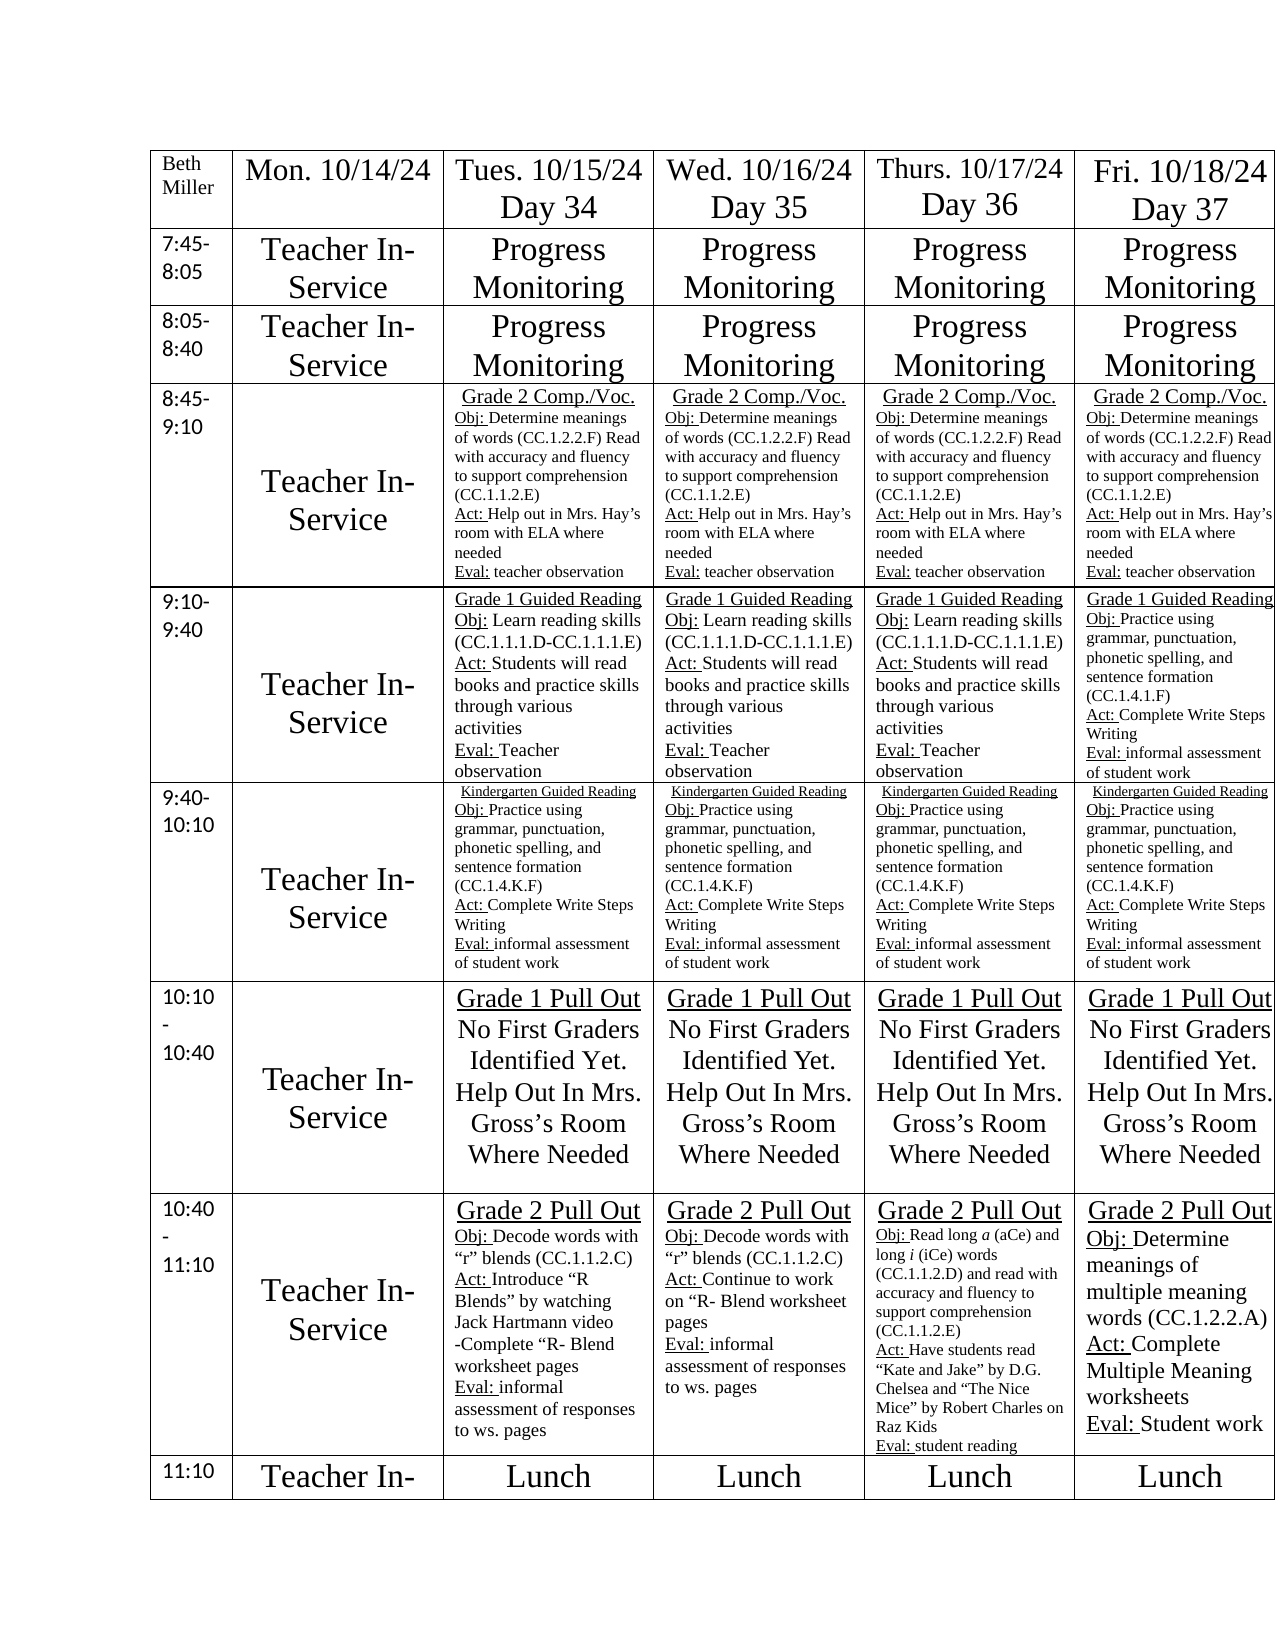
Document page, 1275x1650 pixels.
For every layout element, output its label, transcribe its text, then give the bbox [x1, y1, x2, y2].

table_cell Kindergarten Guided Reading Obj: Practice using grammar, punctuation, phonetic spelling, and sentence formation (CC.1.4.K.F) Act: Complete Write Steps Writing Eval: informal assessment of student work [1075, 783, 1274, 981]
table_cell 11:10-11:45 [151, 1456, 232, 1499]
table_cell Grade 1 Pull Out No First Graders Identified Yet. Help Out In Mrs. Gross’s Room Where Needed [1075, 982, 1274, 1193]
table_header Wed. 10/16/24 Day 35 [654, 151, 864, 228]
table_cell Progress Monitoring [1075, 306, 1274, 383]
table_cell Lunch [444, 1456, 653, 1499]
table_cell Lunch [1075, 1456, 1274, 1499]
table_cell Teacher In-Service [233, 588, 443, 782]
table_cell Lunch [865, 1456, 1074, 1499]
table_cell Progress Monitoring [1075, 229, 1274, 305]
table_cell Teacher In-Service [233, 229, 443, 305]
table_cell Teacher In-Service [233, 982, 443, 1193]
table_cell Progress Monitoring [865, 306, 1074, 383]
table_cell Kindergarten Guided Reading Obj: Practice using grammar, punctuation, phonetic spelling, and sentence formation (CC.1.4.K.F) Act: Complete Write Steps Writing Eval: informal assessment of student work [865, 783, 1074, 981]
table_cell Progress Monitoring [865, 229, 1074, 305]
table_cell Grade 2 Comp./Voc. Obj: Determine meanings of words (CC.1.2.2.F) Read with accuracy and fluency to support comprehension (CC.1.1.2.E) Act: Help out in Mrs. Hay’s room with ELA where needed Eval: teacher observation [865, 384, 1074, 586]
table_header Tues. 10/15/24 Day 34 [444, 151, 653, 228]
table_cell Grade 1 Guided Reading Obj: Practice using grammar, punctuation, phonetic spelling, and sentence formation (CC.1.4.1.F) Act: Complete Write Steps Writing Eval: informal assessment of student work [1075, 588, 1274, 782]
table_cell Progress Monitoring [654, 306, 864, 383]
table_cell Progress Monitoring [444, 229, 653, 305]
table_cell Grade 2 Comp./Voc. Obj: Determine meanings of words (CC.1.2.2.F) Read with accuracy and fluency to support comprehension (CC.1.1.2.E) Act: Help out in Mrs. Hay’s room with ELA where needed Eval: teacher observation [444, 384, 653, 586]
table_cell Grade 1 Guided Reading Obj: Learn reading skills (CC.1.1.1.D-CC.1.1.1.E) Act: Students will read books and practice skills through various activities Eval: Teacher observation [654, 588, 864, 782]
table_cell Grade 2 Pull Out Obj: Determine meanings of multiple meaning words (CC.1.2.2.A) Act: Complete Multiple Meaning worksheets Eval: Student work [1075, 1194, 1274, 1455]
table_cell Grade 1 Pull Out No First Graders Identified Yet. Help Out In Mrs. Gross’s Room Where Needed [444, 982, 653, 1193]
table_cell Grade 2 Comp./Voc. Obj: Determine meanings of words (CC.1.2.2.F) Read with accuracy and fluency to support comprehension (CC.1.1.2.E) Act: Help out in Mrs. Hay’s room with ELA where needed Eval: teacher observation [654, 384, 864, 586]
table_cell Grade 1 Pull Out No First Graders Identified Yet. Help Out In Mrs. Gross’s Room Where Needed [865, 982, 1074, 1193]
table_cell Teacher In-Service [233, 1456, 443, 1499]
table_cell Lunch [654, 1456, 864, 1499]
table_cell Progress Monitoring [654, 229, 864, 305]
table_cell Kindergarten Guided Reading Obj: Practice using grammar, punctuation, phonetic spelling, and sentence formation (CC.1.4.K.F) Act: Complete Write Steps Writing Eval: informal assessment of student work [444, 783, 653, 981]
table_cell 8:45-9:10 [151, 384, 232, 586]
table_cell 10:10-10:40 [151, 982, 232, 1193]
table_cell Grade 2 Pull Out Obj: Decode words with “r” blends (CC.1.1.2.C) Act: Introduce “R Blends” by watching Jack Hartmann video -Complete “R- Blend worksheet pages Eval: informal assessment of responses to ws. pages [444, 1194, 653, 1455]
table_cell Kindergarten Guided Reading Obj: Practice using grammar, punctuation, phonetic spelling, and sentence formation (CC.1.4.K.F) Act: Complete Write Steps Writing Eval: informal assessment of student work [654, 783, 864, 981]
table_cell Teacher In-Service [233, 306, 443, 383]
table_cell 8:05-8:40 [151, 306, 232, 383]
table_cell Grade 2 Pull Out Obj: Decode words with “r” blends (CC.1.1.2.C) Act: Continue to work on “R- Blend worksheet pages Eval: informal assessment of responses to ws. pages [654, 1194, 864, 1455]
table_cell Teacher In-Service [233, 783, 443, 981]
table_cell Teacher In-Service [233, 1194, 443, 1455]
table_cell 10:40-11:10 [151, 1194, 232, 1455]
table_header Mon. 10/14/24 [233, 151, 443, 228]
table_cell Progress Monitoring [444, 306, 653, 383]
table_cell 9:40-10:10 [151, 783, 232, 981]
table_cell Grade 1 Guided Reading Obj: Learn reading skills (CC.1.1.1.D-CC.1.1.1.E) Act: Students will read books and practice skills through various activities Eval: Teacher observation [865, 588, 1074, 782]
table_header Beth Miller [151, 151, 232, 228]
table_cell Grade 1 Pull Out No First Graders Identified Yet. Help Out In Mrs. Gross’s Room Where Needed [654, 982, 864, 1193]
table_cell Teacher In-Service [233, 384, 443, 586]
table_cell 9:10-9:40 [151, 588, 232, 782]
table_cell Grade 1 Guided Reading Obj: Learn reading skills (CC.1.1.1.D-CC.1.1.1.E) Act: Students will read books and practice skills through various activities Eval: Teacher observation [444, 588, 653, 782]
table_cell Grade 2 Comp./Voc. Obj: Determine meanings of words (CC.1.2.2.F) Read with accuracy and fluency to support comprehension (CC.1.1.2.E) Act: Help out in Mrs. Hay’s room with ELA where needed Eval: teacher observation [1075, 384, 1274, 586]
table_header Fri. 10/18/24 Day 37 [1075, 151, 1274, 228]
table_cell 7:45-8:05 [151, 229, 232, 305]
table_cell Grade 2 Pull Out Obj: Read long a (aCe) and long i (iCe) words (CC.1.1.2.D) and read with accuracy and fluency to support comprehension (CC.1.1.2.E) Act: Have students read “Kate and Jake” by D.G. Chelsea and “The Nice Mice” by Robert Charles on Raz Kids Eval: student reading [865, 1194, 1074, 1455]
table_header Thurs. 10/17/24 Day 36 [865, 151, 1074, 228]
